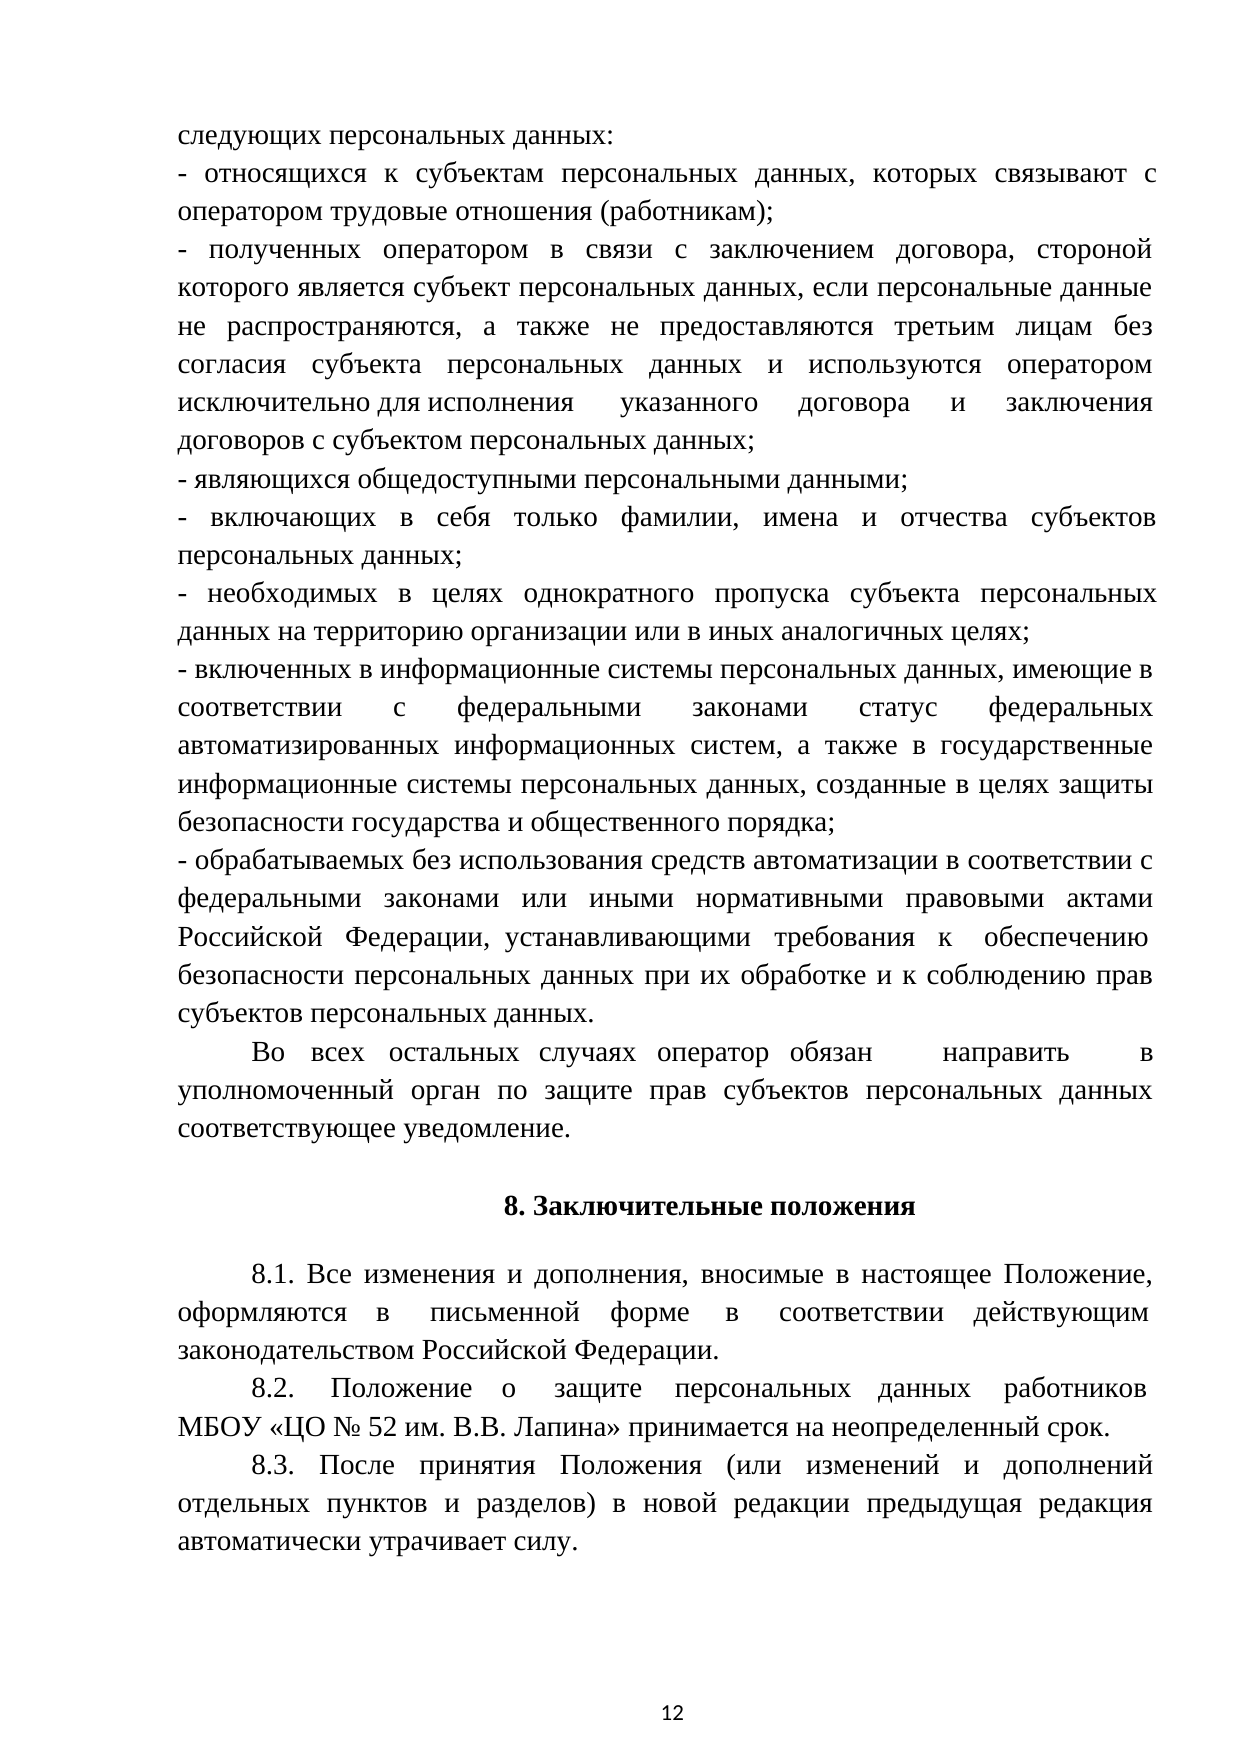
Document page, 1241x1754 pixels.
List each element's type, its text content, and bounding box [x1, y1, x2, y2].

text Во всех остальных случаях оператор обязан направить в уполномоченный орган по защите прав субъектов персональных данных соответствующее уведомление. [177, 1034, 1153, 1144]
text - включающих в себя только фамилии, имена и отчества субъектов персональных данных; [177, 499, 1158, 570]
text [177, 117, 1153, 151]
text 8.1. Все изменения и дополнения, вносимые в настоящее Положение, оформляются в письменной форме в соответствии действующим законодательством Российской Федерации. [177, 1256, 1153, 1366]
text 8.3. После принятия Положения (или изменений и дополнений отдельных пунктов и разделов) в новой редакции предыдущая редакция автоматически утрачивает силу. [177, 1447, 1154, 1557]
text - необходимых в целях однократного пропуска субъекта персональных данных на территорию организации или в иных аналогичных целях; [177, 575, 1158, 646]
text 8.2. Положение о защите персональных данных работников МБОУ «ЦО № 52 им. В.В. Лапина» принимается на неопределенный срок. [177, 1371, 1154, 1442]
text 8. Заключительные положения [251, 1188, 1169, 1221]
text - являющихся общедоступными персональными данными; [177, 461, 1169, 494]
text - обрабатываемых без использования средств автоматизации в соответствии с федеральными законами или иными нормативными правовыми актами Российской Федерации, устанавливающими требования к обеспечению безопасности персональных данных при их обработке и к соблюдению прав субъектов персональных данных. [177, 842, 1154, 1029]
text - относящихся к субъектам персональных данных, которых связывают с оператором трудовые отношения (работникам); [177, 156, 1158, 227]
text - включенных в информационные системы персональных данных, имеющие в соответствии с федеральными законами статус федеральных автоматизированных информационных систем, а также в государственные информационные системы персональных данных, созданные в целях защиты безопасности государства и общественного порядка; [177, 651, 1154, 837]
text - полученных оператором в связи с заключением договора, стороной которого является субъект персональных данных, если персональные данные не распространяются, а также не предоставляются третьим лицам без согласия субъекта персональных данных и используются оператором исключительно для исполнения указанного договора и заключения договоров с субъектом персональных данных; [177, 231, 1153, 456]
